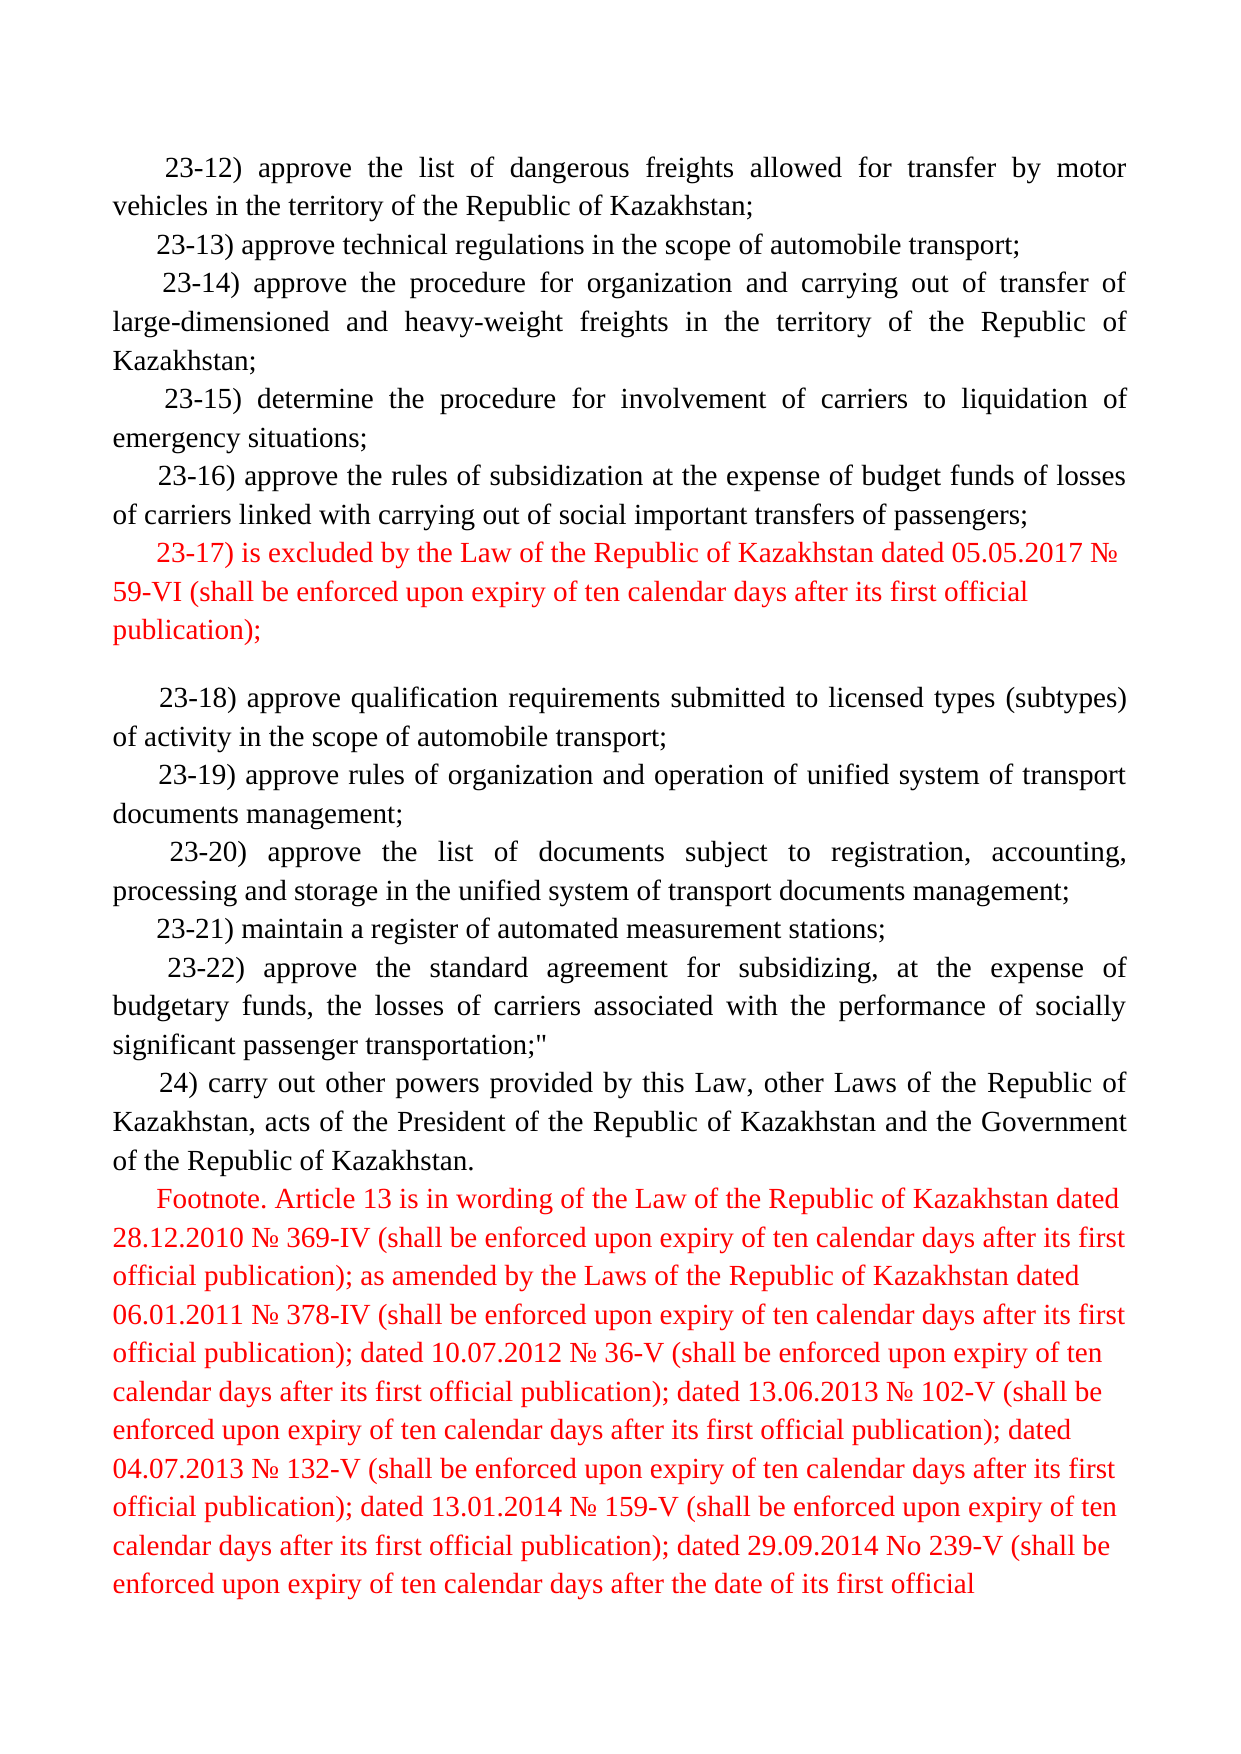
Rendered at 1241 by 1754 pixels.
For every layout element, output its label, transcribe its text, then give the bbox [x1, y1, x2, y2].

text 24) carry out other powers provided by this Law, other Laws of the Republic of Kazakhstan, acts of the President of the Republic of Kazakhstan and the Government of the Republic of Kazakhstan. [112, 1066, 1128, 1176]
text 23-19) approve rules of organization and operation of unified system of transport documents management; [112, 757, 1128, 829]
text 23-20) approve the list of documents subject to registration, accounting, processing and storage in the unified system of transport documents management; [112, 834, 1128, 906]
text 23-22) approve the standard agreement for subsidizing, at the expense of budgetary funds, the losses of carriers associated with the performance of socially significant passenger transportation;" [112, 950, 1128, 1061]
text 23-18) approve qualification requirements submitted to licensed types (subtypes) of activity in the scope of automobile transport; [112, 680, 1128, 752]
text 23-15) determine the procedure for involvement of carriers to liquidation of emergency situations; [112, 381, 1128, 453]
text 23-14) approve the procedure for organization and carrying out of transfer of large-dimensioned and heavy-weight freights in the territory of the Republic of Kazakhstan; [112, 266, 1128, 376]
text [112, 1181, 1128, 1600]
text 23-16) approve the rules of subsidization at the expense of budget funds of losses of carriers linked with carrying out of social important transfers of passengers; [112, 458, 1128, 530]
text 23-17) is excluded by the Law of the Republic of Kazakhstan dated 05.05.2017 № 59-VI (shall be enforced upon expiry of ten calendar days after its first official publication); [112, 535, 1128, 676]
text 23-13) approve technical regulations in the scope of automobile transport; [112, 227, 1128, 261]
text 23-12) approve the list of dangerous freights allowed for transfer by motor vehicles in the territory of the Republic of Kazakhstan; [112, 150, 1128, 222]
text 23-21) maintain a register of automated measurement stations; [112, 911, 1128, 945]
